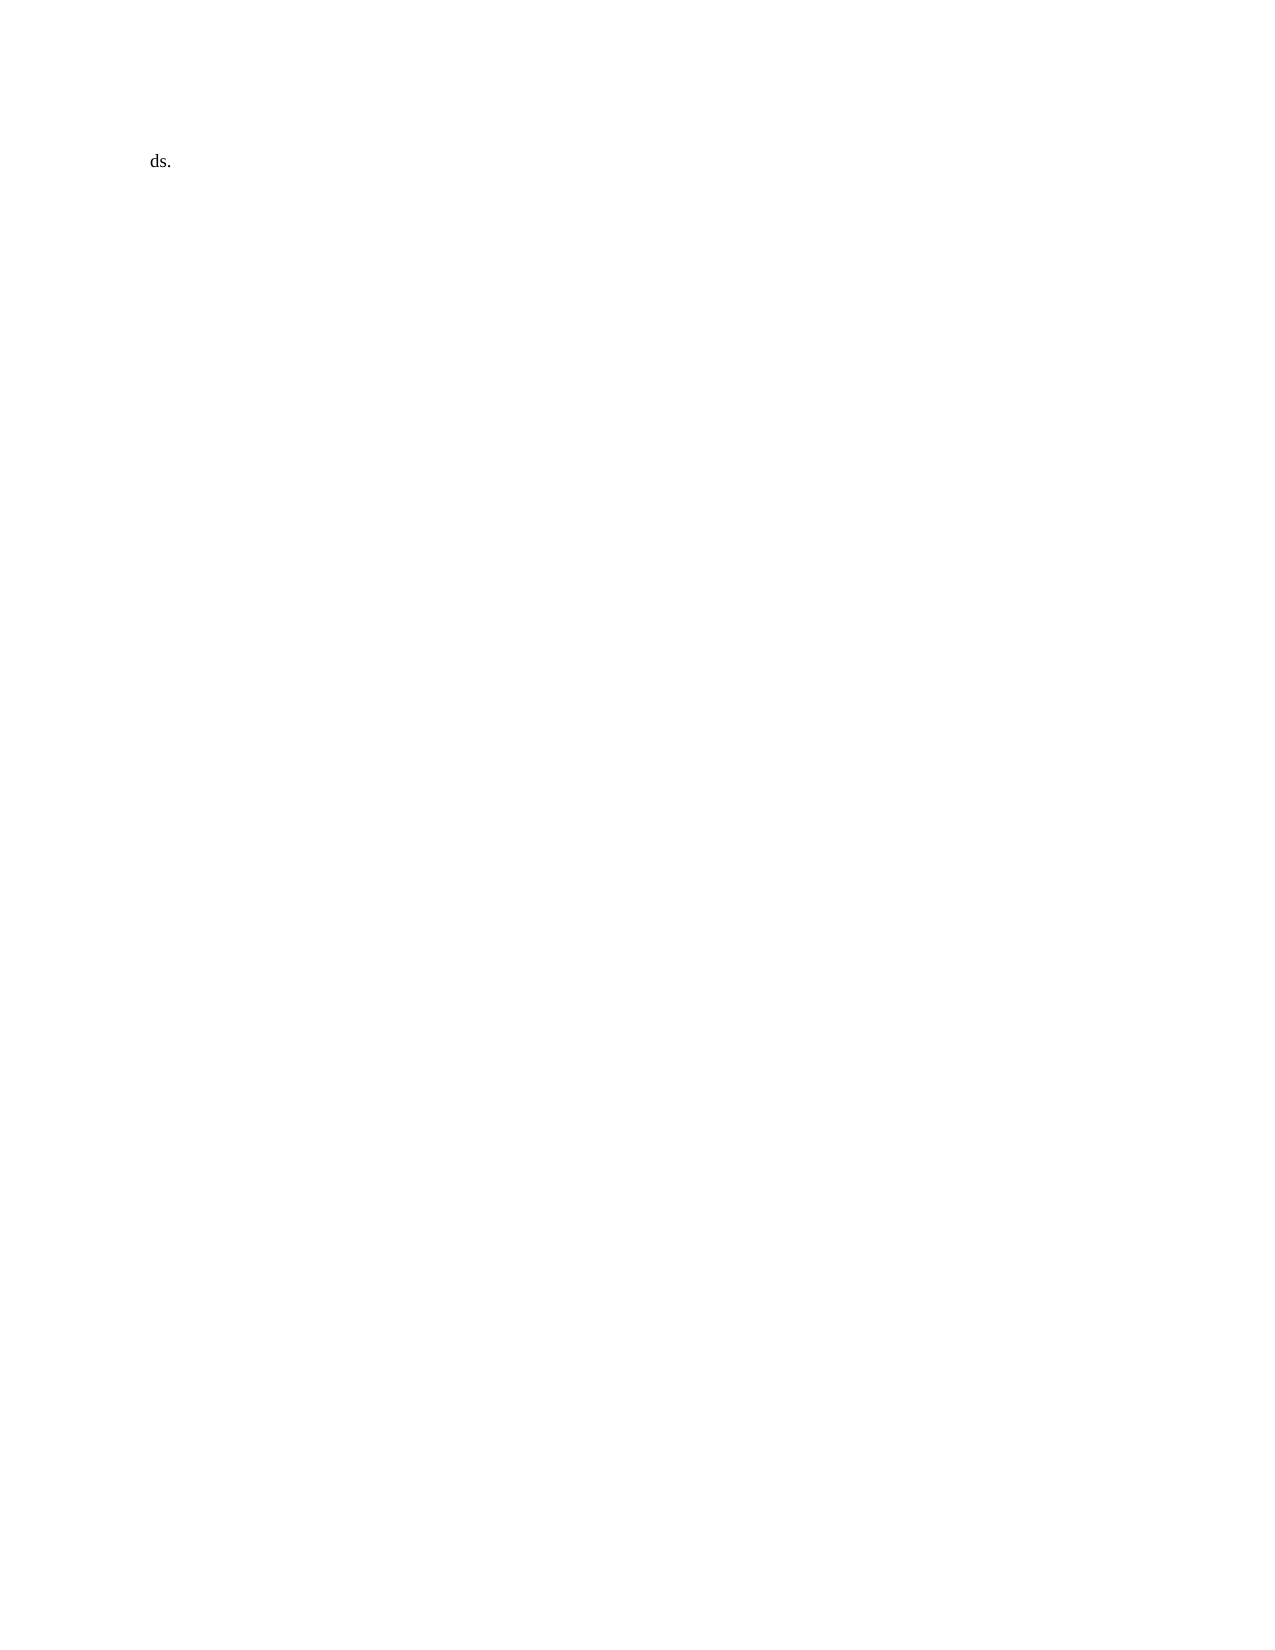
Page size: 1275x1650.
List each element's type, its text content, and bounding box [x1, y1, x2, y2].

text ds. [150, 150, 1125, 172]
